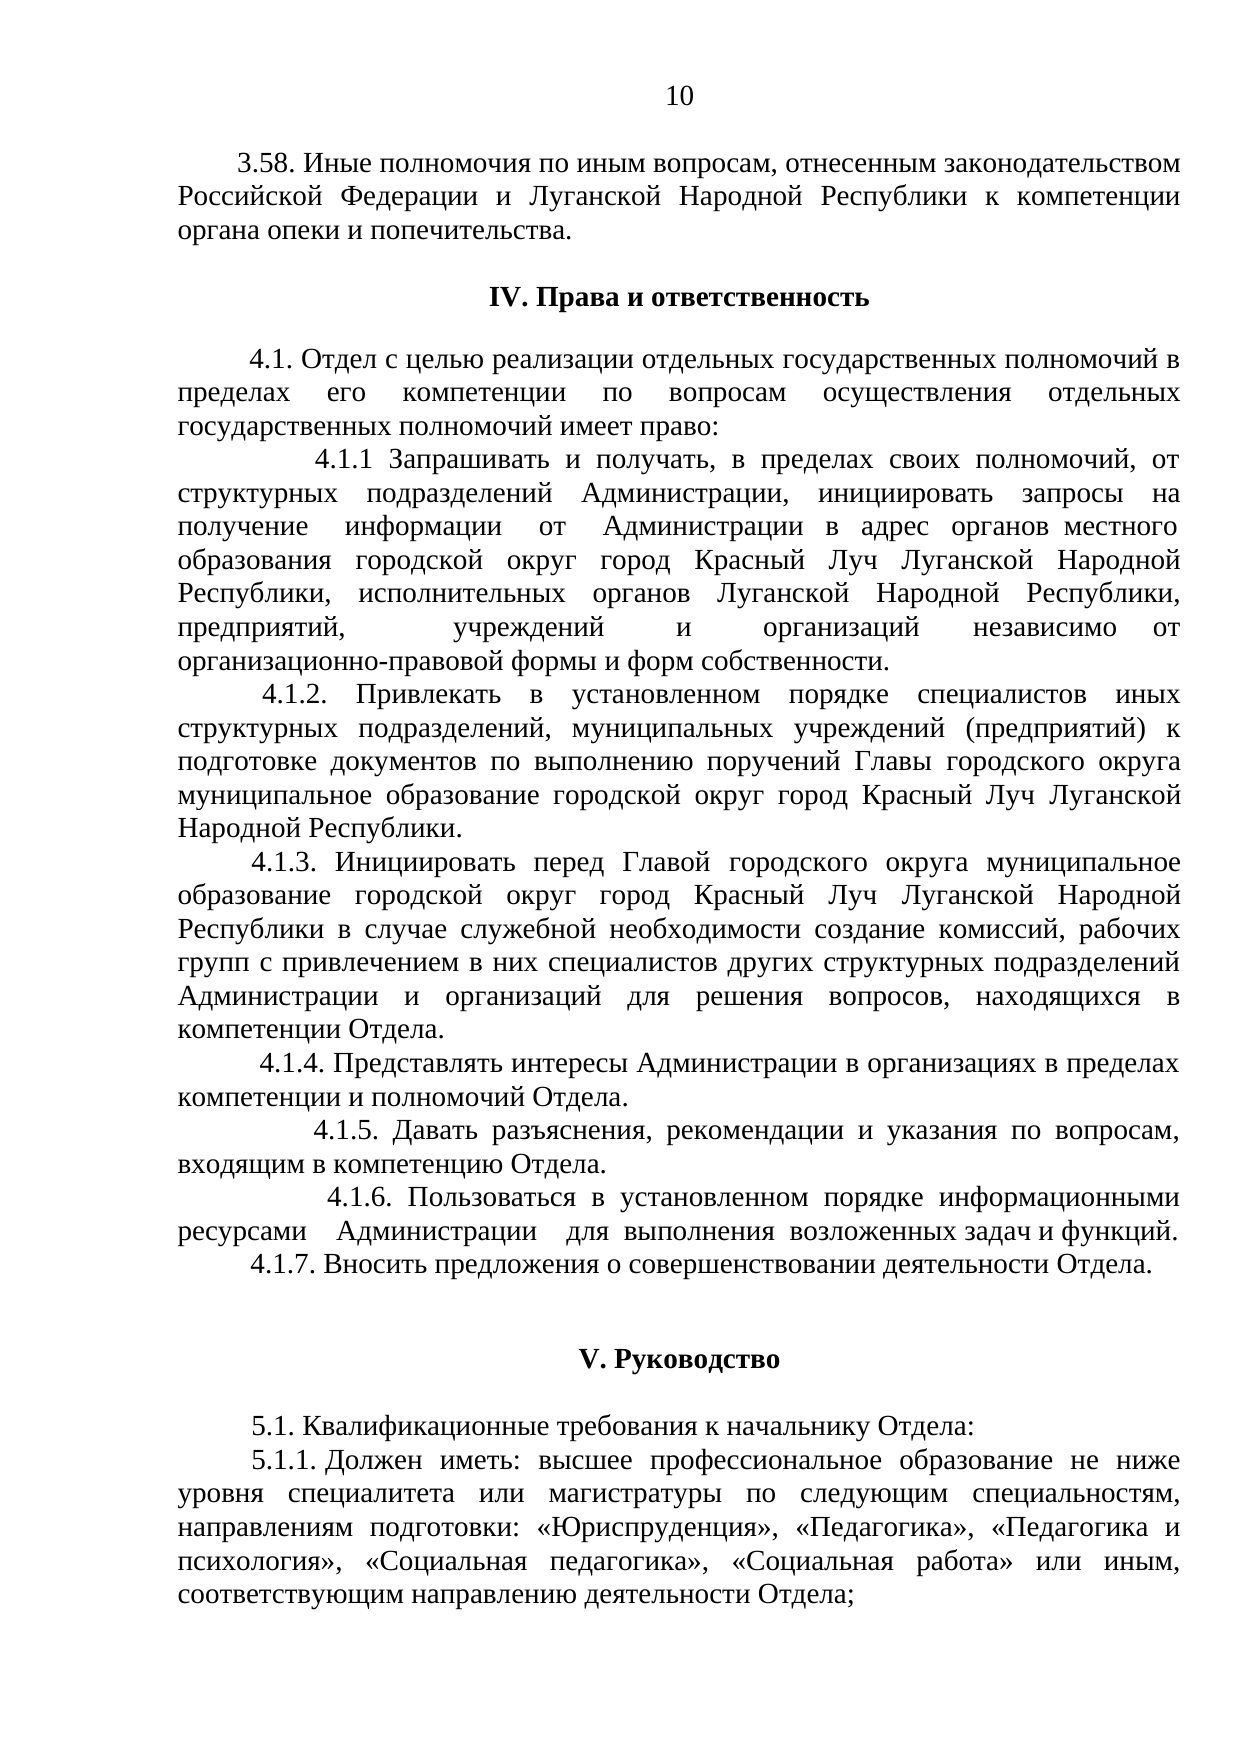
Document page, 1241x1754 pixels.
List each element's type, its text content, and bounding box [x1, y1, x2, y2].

text 4.1.2. Привлекать в установленном порядке специалистов иных структурных подразделений, муниципальных учреждений (предприятий) к подготовке документов по выполнению поручений Главы городского округа муниципальное образование городской округ город Красный Луч Луганской Народной Республики. [177, 676, 1181, 844]
text 4.1.1 Запрашивать и получать, в пределах своих полномочий, от структурных подразделений Администрации, инициировать запросы на получение информации от Администрации в адрес органов местного [177, 441, 1181, 542]
text образования городской округ город Красный Луч Луганской Народной Республики, исполнительных органов Луганской Народной Республики, предприятий, учреждений и организаций независимо от организационно-правовой формы и форм собственности. [177, 542, 1181, 676]
text 4.1.7. Вносить предложения о совершенствовании деятельности Отдела. [177, 1246, 1181, 1280]
text 10 [177, 78, 1181, 111]
list Должен иметь: высшее профессиональное образование не ниже уровня специалитета или магистратуры по следующим специальностям, направлениям подготовки: «Юриспруденция», «Педагогика», «Педагогика и психология», «Социальная педагогика», «Социальная работа» или иным, соответствующим направлению деятельности Отдела; [177, 1442, 1181, 1610]
text 4.1.4. Представлять интересы Администрации в организациях в пределах компетенции и полномочий Отдела. [177, 1045, 1181, 1112]
text 4.1.5. Давать разъяснения, рекомендации и указания по вопросам, входящим в компетенцию Отдела. [177, 1112, 1181, 1179]
text 4.1.3. Инициировать перед Главой городского округа муниципальное образование городской округ город Красный Луч Луганской Народной Республики в случае служебной необходимости создание комиссий, рабочих групп с привлечением в них специалистов других структурных подразделений Администрации и организаций для решения вопросов, находящихся в компетенции Отдела. [177, 844, 1181, 1045]
text 3.58. Иные полномочия по иным вопросам, отнесенным законодательством Российской Федерации и Луганской Народной Республики к компетенции органа опеки и попечительства. [177, 145, 1181, 246]
text 5.1. Квалификационные требования к начальнику Отдела: [177, 1408, 1181, 1442]
text 4.1. Отдел с целью реализации отдельных государственных полномочий в пределах его компетенции по вопросам осуществления отдельных государственных полномочий имеет право: [177, 341, 1181, 441]
text IV. Права и ответственность [177, 279, 1181, 313]
text V. Руководство [177, 1341, 1181, 1375]
text 4.1.6. Пользоваться в установленном порядке информационными ресурсами Администрации для выполнения возложенных задач и функций. [177, 1179, 1181, 1246]
